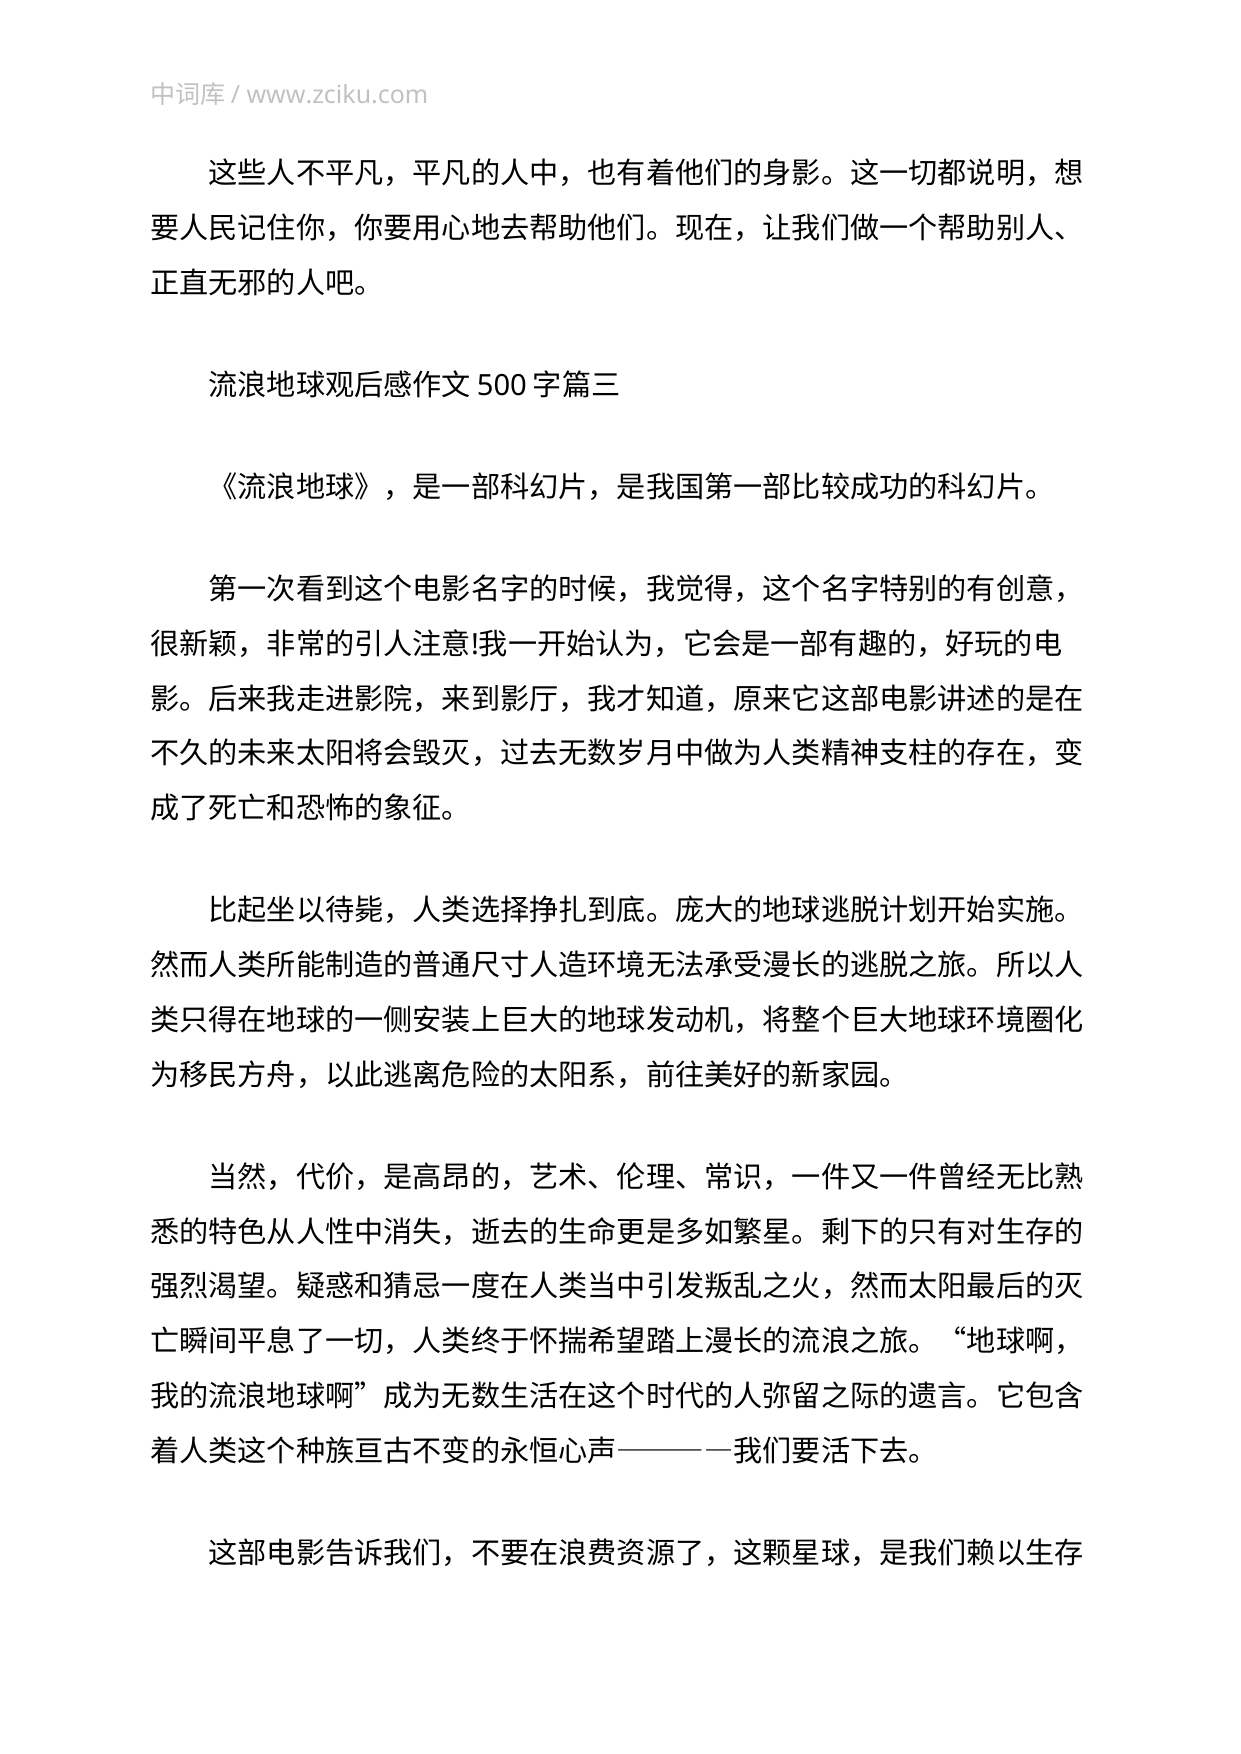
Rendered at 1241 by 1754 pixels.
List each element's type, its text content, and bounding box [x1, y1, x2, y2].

text 比起坐以待毙，人类选择挣扎到底。庞大的地球逃脱计划开始实施。然而人类所能制造的普通尺寸人造环境无法承受漫长的逃脱之旅。所以人类只得在地球的一侧安装上巨大的地球发动机，将整个巨大地球环境圈化为移民方舟，以此逃离危险的太阳系，前往美好的新家园。 [150, 887, 1090, 1094]
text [150, 1529, 1090, 1572]
text 第一次看到这个电影名字的时候，我觉得，这个名字特别的有创意，很新颖，非常的引人注意!我一开始认为，它会是一部有趣的，好玩的电影。后来我走进影院，来到影厅，我才知道，原来它这部电影讲述的是在不久的未来太阳将会毁灭，过去无数岁月中做为人类精神支柱的存在，变成了死亡和恐怖的象征。 [150, 565, 1090, 827]
text 当然，代价，是高昂的，艺术、伦理、常识，一件又一件曾经无比熟悉的特色从人性中消失，逝去的生命更是多如繁星。剩下的只有对生存的强烈渴望。疑惑和猜忌一度在人类当中引发叛乱之火，然而太阳最后的灭亡瞬间平息了一切，人类终于怀揣希望踏上漫长的流浪之旅。“地球啊，我的流浪地球啊”成为无数生活在这个时代的人弥留之际的遗言。它包含着人类这个种族亘古不变的永恒心声————我们要活下去。 [150, 1153, 1090, 1470]
text 这些人不平凡，平凡的人中，也有着他们的身影。这一切都说明，想要人民记住你，你要用心地去帮助他们。现在，让我们做一个帮助别人、正直无邪的人吧。 [150, 150, 1090, 302]
text 《流浪地球》，是一部科幻片，是我国第一部比较成功的科幻片。 [150, 463, 1090, 506]
text 流浪地球观后感作文500字篇三 [150, 362, 1090, 404]
